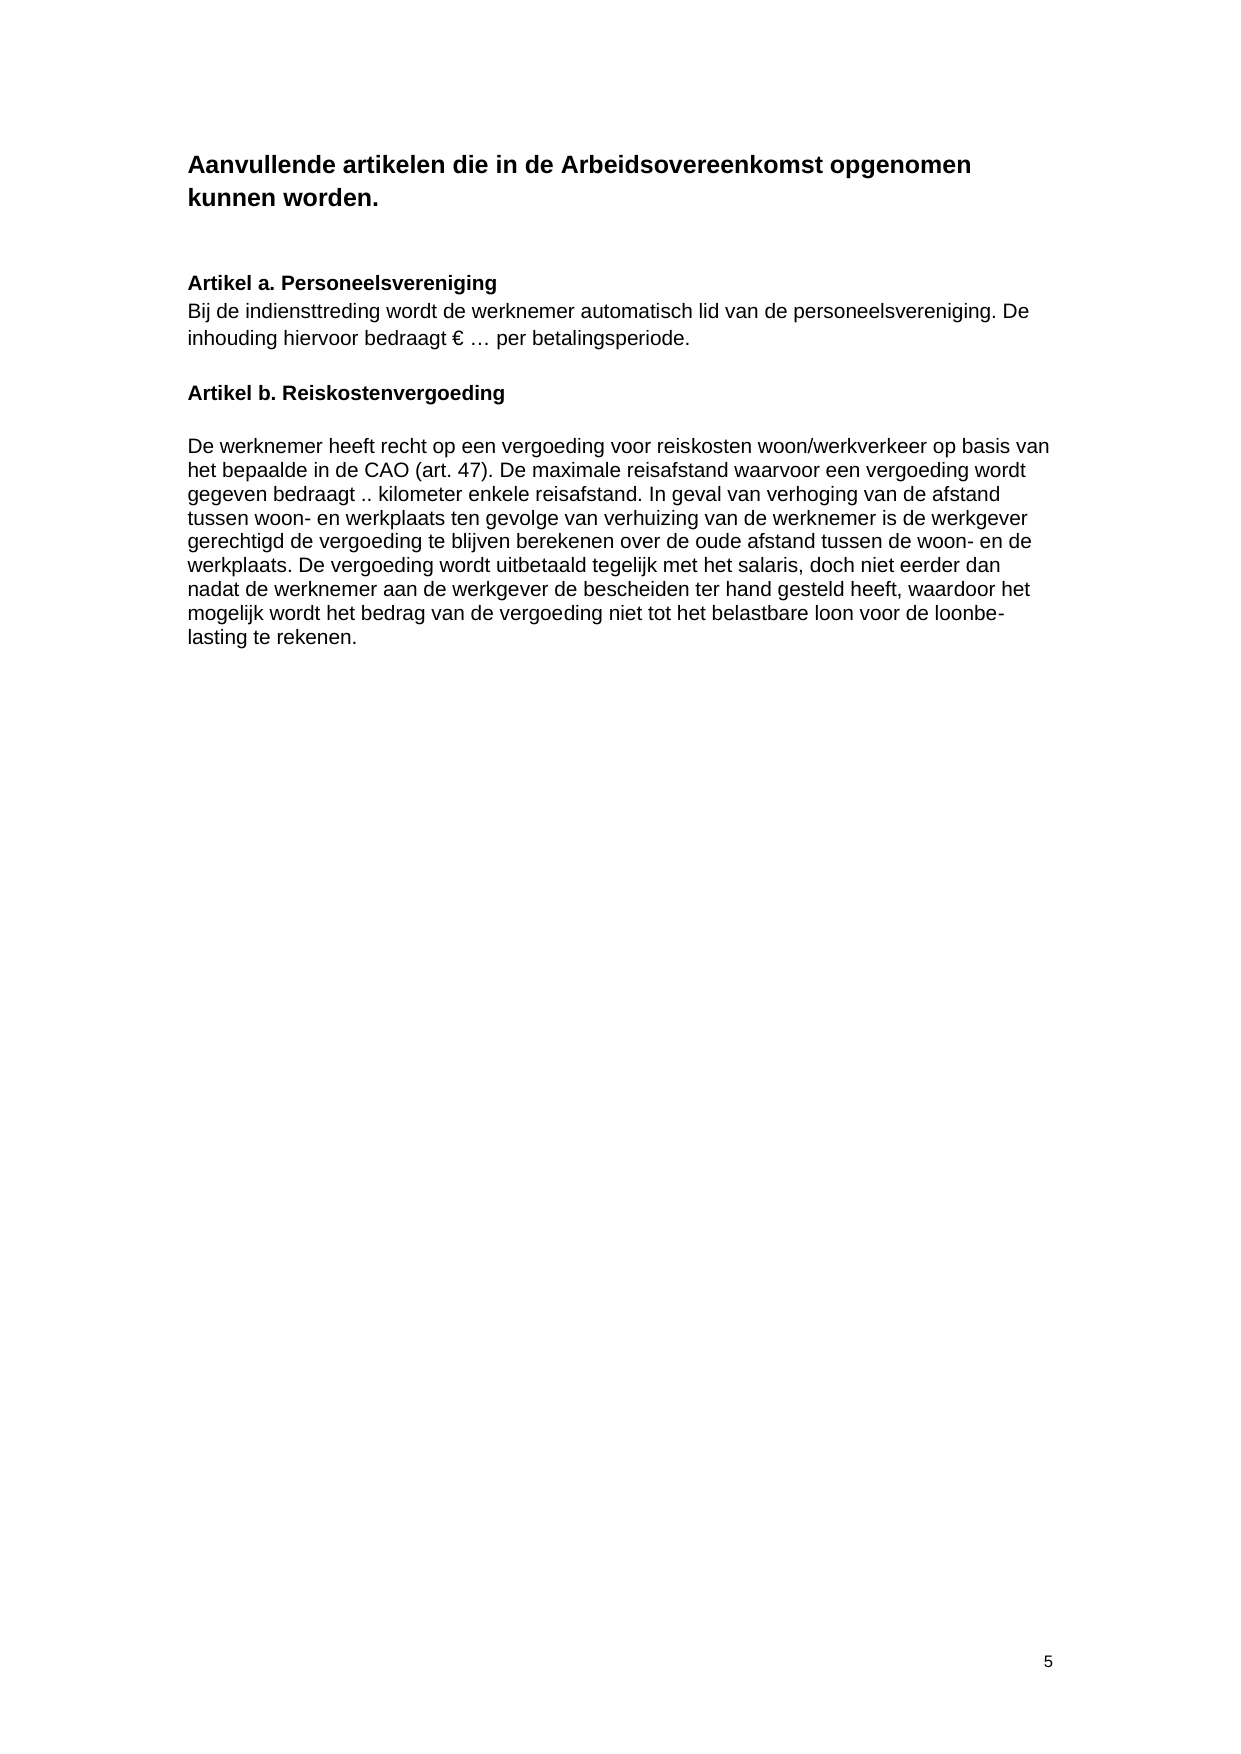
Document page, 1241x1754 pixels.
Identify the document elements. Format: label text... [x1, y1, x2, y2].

text De werknemer heeft recht op een vergoeding voor reiskosten woon/werkverkeer op basis van het bepaalde in de CAO (art. 47). De maximale reisafstand waarvoor een vergoeding wordt gegeven bedraagt .. kilometer enkele reisafstand. In geval van verhoging van de afstand tussen woon- en werkplaats ten gevolge van verhuizing van de werknemer is de werkgever gerechtigd de vergoeding te blijven berekenen over de oude afstand tussen de woon- en de werkplaats. De vergoeding wordt uitbetaald tegelijk met het salaris, doch niet eerder dan nadat de werknemer aan de werkgever de bescheiden ter hand gesteld heeft, waardoor het mogelijk wordt het bedrag van de vergoeding niet tot het belastbare loon voor de loonbelasting te rekenen. [187, 433, 1053, 649]
text Aanvullende artikelen die in de Arbeidsovereenkomst opgenomen kunnen worden. [187, 150, 1053, 212]
text Bij de indiensttreding wordt de werknemer automatisch lid van de personeelsvereniging. De inhouding hiervoor bedraagt € … per betalingsperiode. [187, 298, 1053, 350]
text Artikel a. Personeelsvereniging [187, 271, 1053, 295]
text Artikel b. Reiskostenvergoeding [187, 381, 1053, 405]
